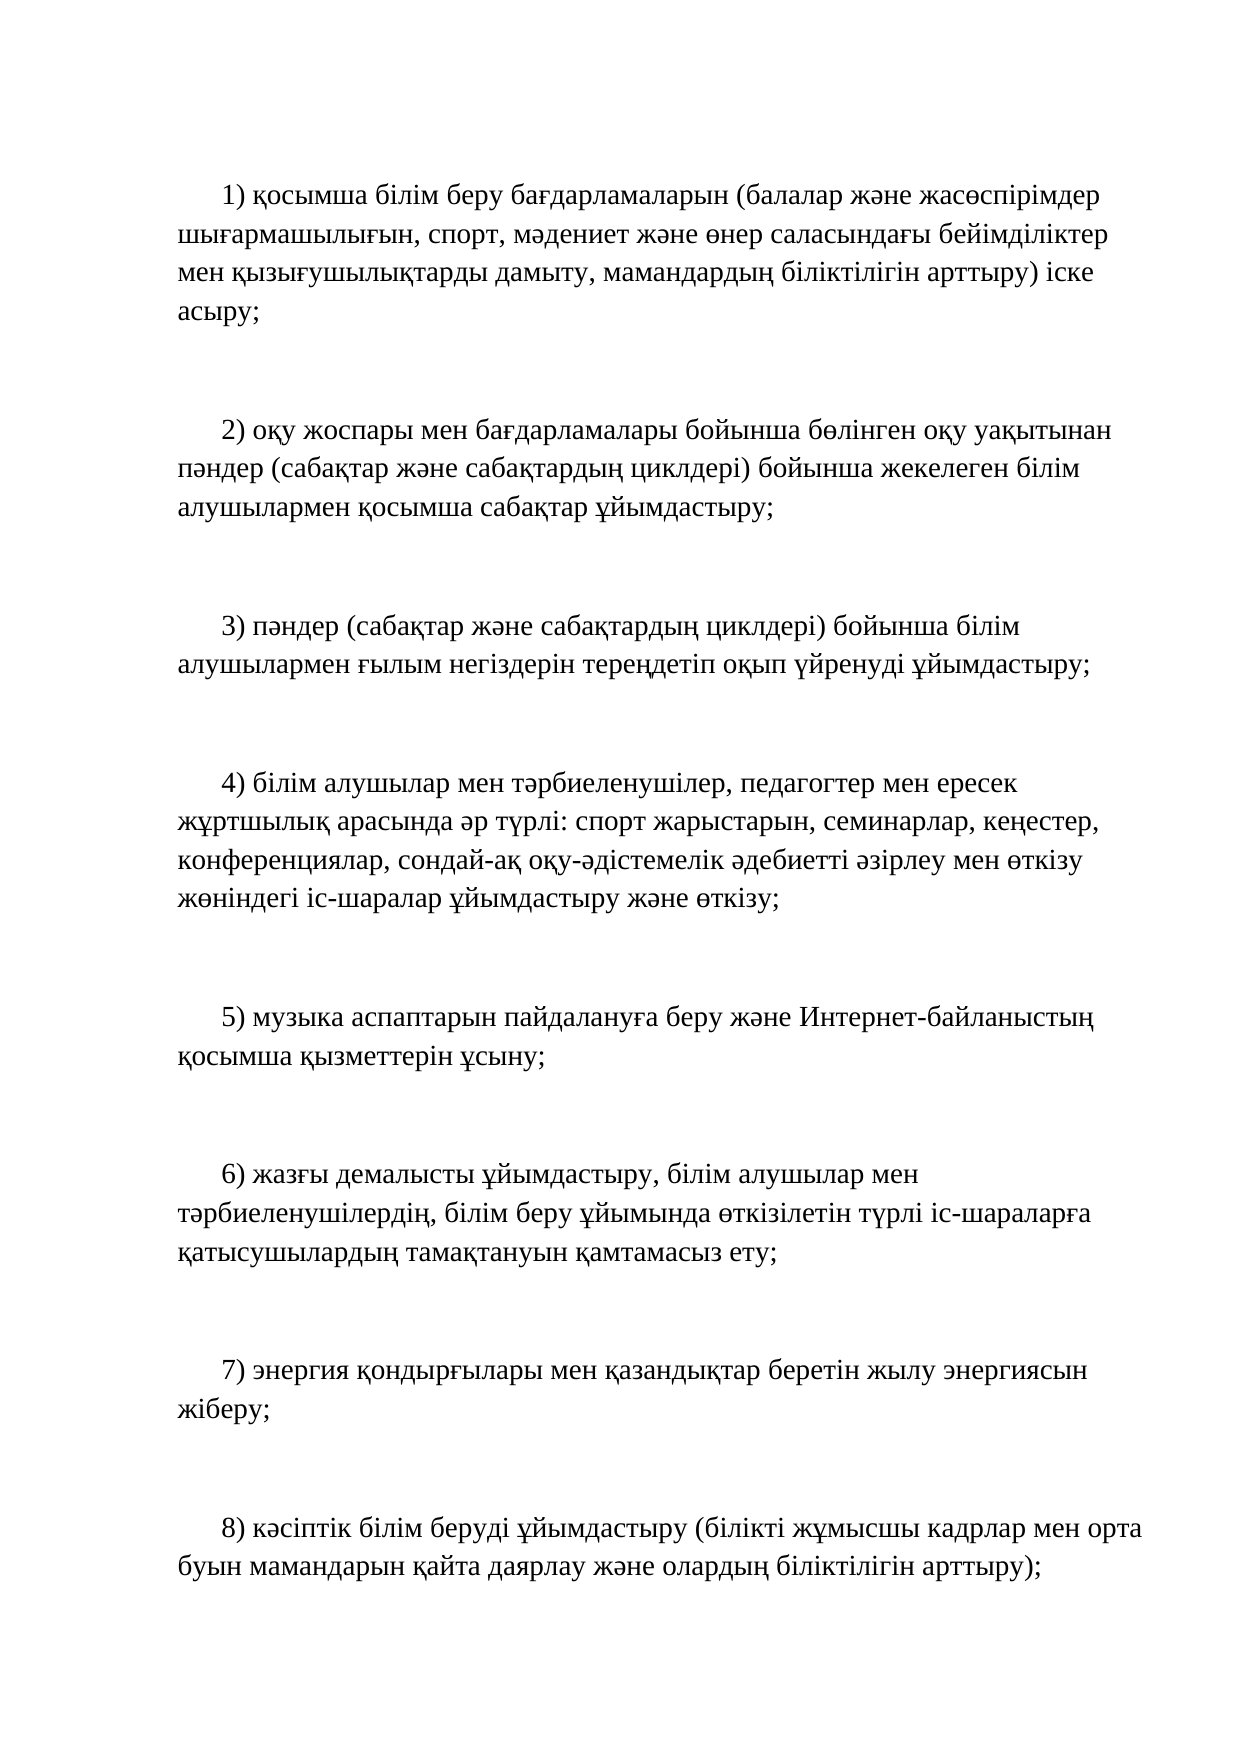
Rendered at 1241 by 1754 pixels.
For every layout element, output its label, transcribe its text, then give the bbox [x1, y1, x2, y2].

text 8) кәсіптік білім беруді ұйымдастыру (білікті жұмысшы кадрлар мен орта буын мамандарын қайта даярлау және олардың біліктілігін арттыру); [177, 1510, 1152, 1582]
text 7) энергия қондырғылары мен қазандықтар беретін жылу энергиясын жіберу; [177, 1352, 1152, 1424]
text 5) музыка аспаптарын пайдалануға беру және Интернет-байланыстың қосымша қызметтерін ұсыну; [177, 999, 1152, 1071]
text 6) жазғы демалысты ұйымдастыру, білім алушылар мен тәрбиеленушілердің, білім беру ұйымында өткізілетін түрлі іс-шараларға қатысушылардың тамақтануын қамтамасыз ету; [177, 1157, 1152, 1267]
text 3) пәндер (сабақтар және сабақтардың циклдері) бойынша білім алушылармен ғылым негіздерін тереңдетіп оқып үйренуді ұйымдастыру; [177, 608, 1152, 680]
text 4) білім алушылар мен тәрбиеленушілер, педагогтер мен ересек жұртшылық арасында әр түрлі: спорт жарыстарын, семинарлар, кеңестер, конференциялар, сондай-ақ оқу-әдістемелік әдебиетті әзірлеу мен өткізу жөніндегі іс-шаралар ұйымдастыру және өткізу; [177, 765, 1152, 914]
text 2) оқу жоспары мен бағдарламалары бойынша бөлінген оқу уақытынан пәндер (сабақтар және сабақтардың циклдері) бойынша жекелеген білім алушылармен қосымша сабақтар ұйымдастыру; [177, 412, 1152, 522]
text 1) қосымша білім беру бағдарламаларын (балалар және жасөспірімдер шығармашылығын, спорт, мәдениет және өнер саласындағы бейімділіктер мен қызығушылықтарды дамыту, мамандардың біліктілігін арттыру) іске асыру; [177, 177, 1152, 327]
